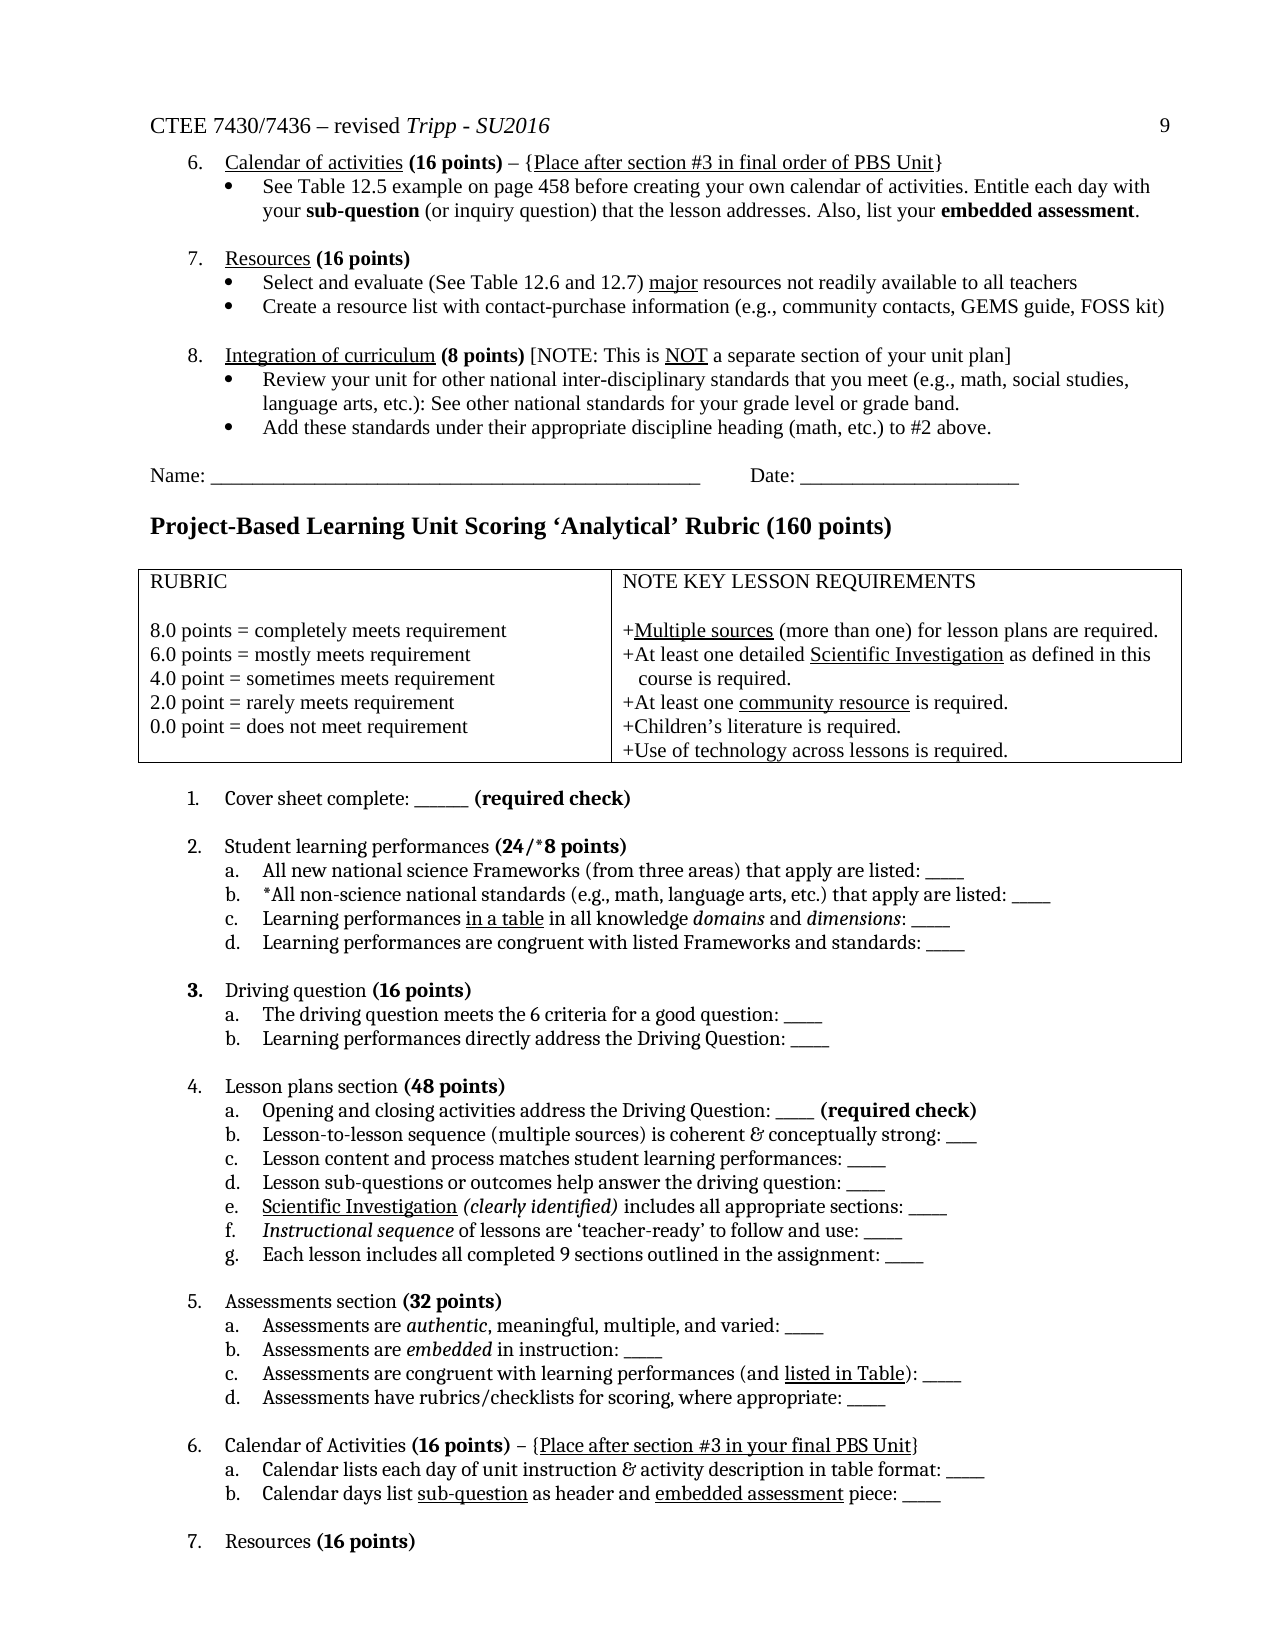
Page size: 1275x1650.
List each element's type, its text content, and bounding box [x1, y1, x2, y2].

list Lesson content and process matches student learning performances: _____ [225, 1146, 1170, 1170]
list Learning performances directly address the Driving Question: _____ [225, 1027, 1170, 1051]
list Driving question (16 points) [187, 979, 1170, 1003]
list Assessments are congruent with learning performances (and listed in Table): _____ [225, 1362, 1170, 1386]
text Name: _______________________________________________ Date: _____________________ [150, 463, 1170, 487]
list Lesson plans section (48 points) [187, 1074, 1170, 1098]
list Each lesson includes all completed 9 sections outlined in the assignment: _____ [225, 1242, 1170, 1266]
list Lesson sub-questions or outcomes help answer the driving question: _____ [225, 1170, 1170, 1194]
text Project-Based Learning Unit Scoring ‘Analytical’ Rubric (160 points) [150, 511, 1170, 540]
list Learning performances are congruent with listed Frameworks and standards: _____ [225, 931, 1170, 955]
table_header NOTE KEY LESSON REQUIREMENTS +Multiple sources (more than one) for lesson plans are required. +At least one detailed Scientific Investigation as defined in this course is required. +At least one community resource is required. +Children’s literature is required. +Use of technology across lessons is required. [612, 570, 1181, 762]
list The driving question meets the 6 criteria for a good question: _____ [225, 1003, 1170, 1027]
list Calendar of activities (16 points) – {Place after section #3 in final order of PBS Unit} [187, 150, 1170, 174]
list Assessments have rubrics/checklists for scoring, where appropriate: _____ [225, 1386, 1170, 1410]
list Assessments are embedded in instruction: _____ [225, 1338, 1170, 1362]
list Calendar lists each day of unit instruction & activity description in table format: _____ [225, 1458, 1170, 1482]
list *All non-science national standards (e.g., math, language arts, etc.) that apply are listed: _____ [225, 883, 1170, 907]
list Lesson-to-lesson sequence (multiple sources) is coherent & conceptually strong: ____ [225, 1122, 1170, 1146]
list Integration of curriculum (8 points) [NOTE: This is NOT a separate section of your unit plan] [187, 342, 1170, 367]
list Student learning performances (24/*8 points) [187, 835, 1170, 859]
list Opening and closing activities address the Driving Question: _____ (required check) [225, 1098, 1170, 1122]
list Cover sheet complete: _______ (required check) [187, 787, 1170, 811]
list Calendar of Activities (16 points) – {Place after section #3 in your final PBS Unit} [187, 1434, 1170, 1458]
list Select and evaluate (See Table 12.6 and 12.7) major resources not readily available to all teachers [225, 270, 1170, 294]
list Assessments section (32 points) [187, 1290, 1170, 1314]
table_header RUBRIC 8.0 points = completely meets requirement 6.0 points = mostly meets requirement 4.0 point = sometimes meets requirement 2.0 point = rarely meets requirement 0.0 point = does not meet requirement [139, 570, 611, 762]
list Review your unit for other national inter-disciplinary standards that you meet (e.g., math, social studies, language arts, etc.): See other national standards for your grade level or grade band. [225, 367, 1170, 415]
list See Table 12.5 example on page 458 before creating your own calendar of activities. Entitle each day with your sub-question (or inquiry question) that the lesson addresses. Also, list your embedded assessment. [225, 174, 1170, 222]
list Assessments are authentic, meaningful, multiple, and varied: _____ [225, 1314, 1170, 1338]
list Calendar days list sub-question as header and embedded assessment piece: _____ [225, 1482, 1170, 1506]
list Resources (16 points) [187, 1530, 1170, 1554]
list Add these standards under their appropriate discipline heading (math, etc.) to #2 above. [225, 415, 1170, 439]
list Create a resource list with contact-purchase information (e.g., community contacts, GEMS guide, FOSS kit) [225, 294, 1170, 318]
list Scientific Investigation (clearly identified) includes all appropriate sections: _____ [225, 1194, 1170, 1218]
list All new national science Frameworks (from three areas) that apply are listed: _____ [225, 859, 1170, 883]
list Instructional sequence of lessons are ‘teacher-ready’ to follow and use: _____ [225, 1218, 1170, 1242]
list Resources (16 points) [187, 246, 1170, 270]
list Learning performances in a table in all knowledge domains and dimensions: _____ [225, 907, 1170, 931]
